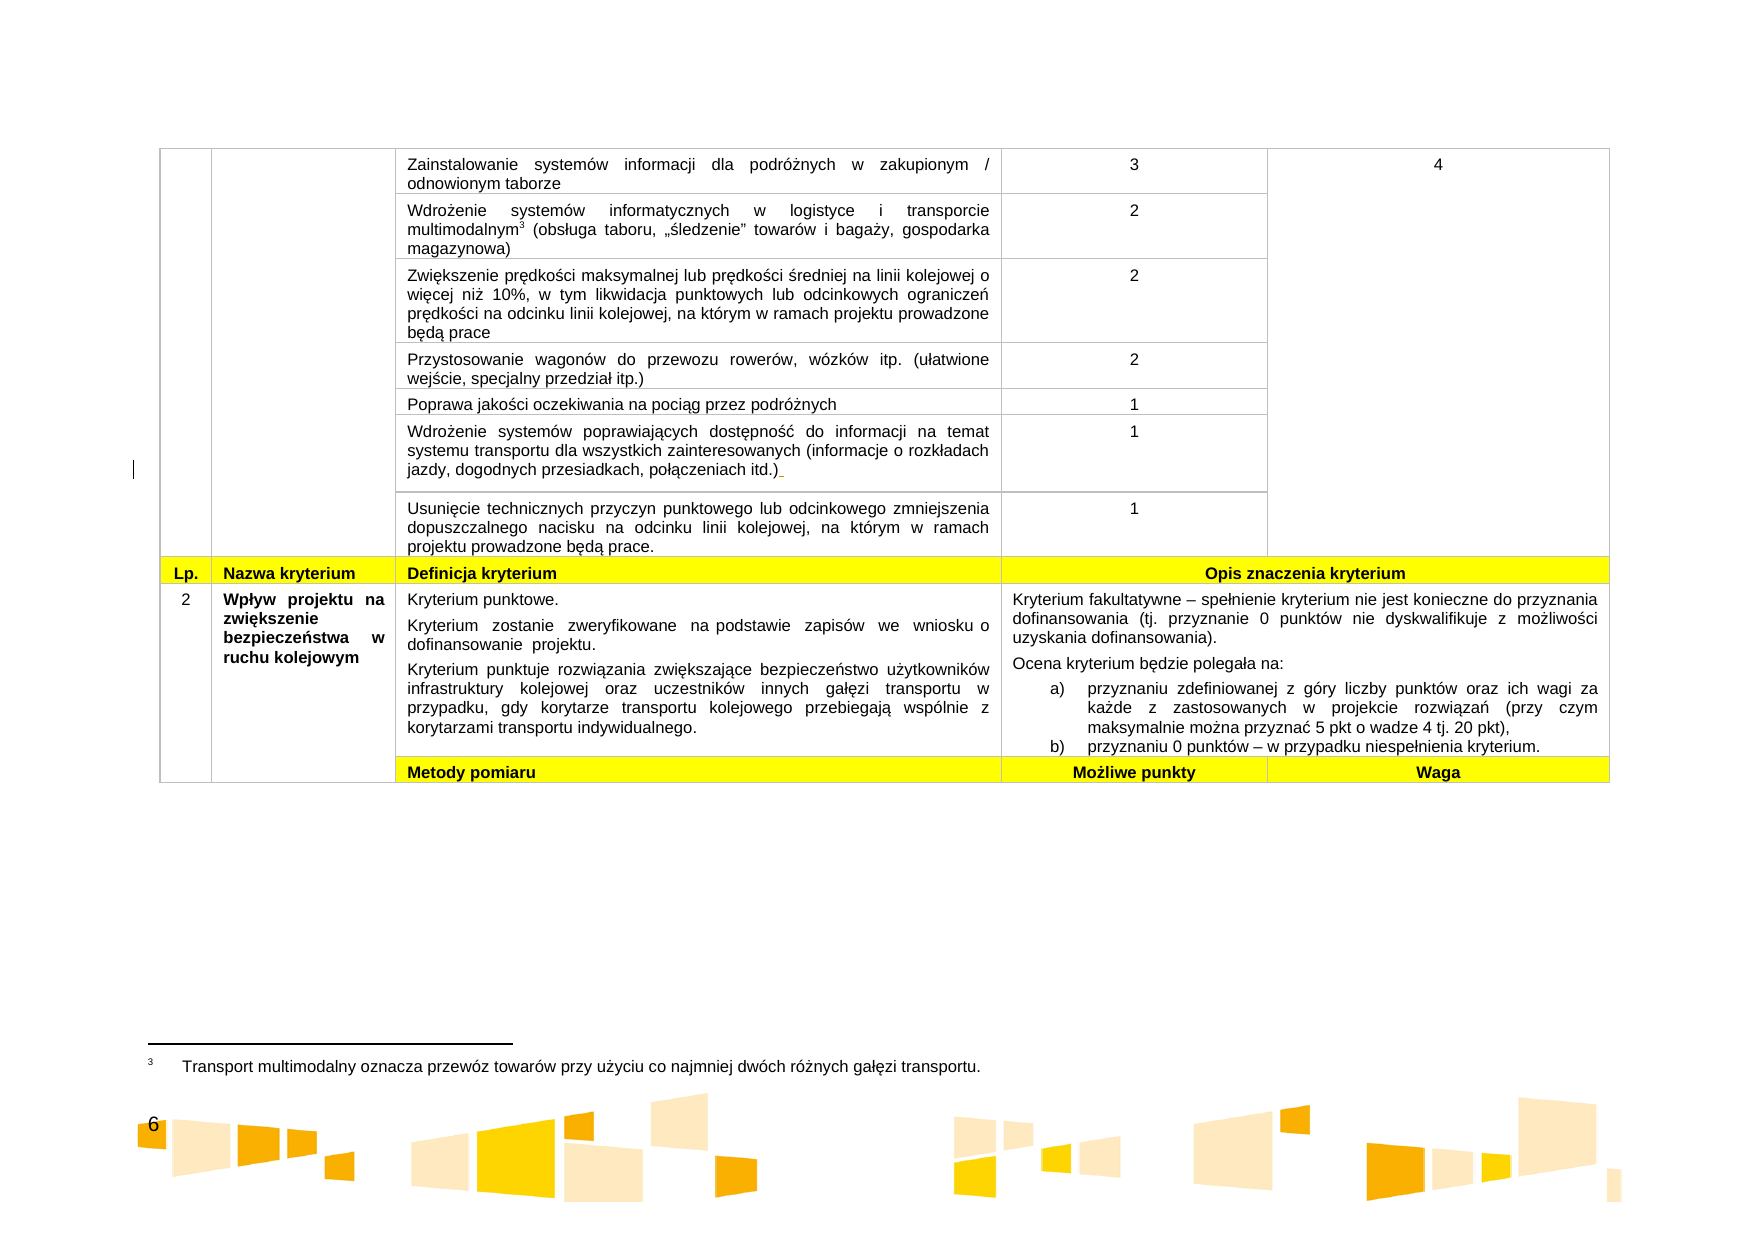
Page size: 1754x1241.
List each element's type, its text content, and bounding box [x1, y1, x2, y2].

table_cell Zwiększenie prędkości maksymalnej lub prędkości średniej na linii kolejowej o więcej niż 10%, w tym likwidacja punktowych lub odcinkowych ograniczeń prędkości na odcinku linii kolejowej, na którym w ramach projektu prowadzone będą prace [396, 259, 1001, 342]
table_cell 2 [1002, 259, 1267, 342]
table_cell Lp. [161, 557, 211, 583]
table_cell 2 [161, 584, 211, 782]
table_cell Nazwa kryterium [212, 557, 395, 583]
table_cell Usunięcie technicznych przyczyn punktowego lub odcinkowego zmniejszenia dopuszczalnego nacisku na odcinku linii kolejowej, na którym w ramach projektu prowadzone będą prace. [396, 493, 1001, 556]
table_cell Waga [1268, 757, 1609, 782]
table_cell Kryterium punktowe. Kryterium zostanie zweryfikowane na podstawie zapisów we wniosku o dofinansowanie projektu. Kryterium punktuje rozwiązania zwiększające bezpieczeństwo użytkowników infrastruktury kolejowej oraz uczestników innych gałęzi transportu w przypadku, gdy korytarze transportu kolejowego przebiegają wspólnie z korytarzami transportu indywidualnego. [396, 584, 1001, 756]
table_cell Poprawa jakości oczekiwania na pociąg przez podróżnych [396, 389, 1001, 414]
table_cell 1 [1002, 389, 1267, 414]
table_cell Zainstalowanie systemów informacji dla podróżnych w zakupionym / odnowionym taborze [396, 149, 1001, 193]
table_cell Możliwe punkty [1002, 757, 1267, 782]
table_cell Definicja kryterium [396, 557, 1001, 583]
table_cell 4 [1268, 149, 1609, 556]
table_cell 2 [1002, 343, 1267, 388]
table_cell Metody pomiaru [396, 757, 1001, 782]
table_cell Opis znaczenia kryterium [1002, 557, 1609, 583]
table_cell 1 [1002, 493, 1267, 556]
table_cell Kryterium fakultatywne – spełnienie kryterium nie jest konieczne do przyznania dofinansowania (tj. przyznanie 0 punktów nie dyskwalifikuje z możliwości uzyskania dofinansowania). Ocena kryterium będzie polegała na: przyznaniu zdefiniowanej z góry liczby punktów oraz ich wagi za każde z zastosowanych w projekcie rozwiązań (przy czym maksymalnie można przyznać 5 pkt o wadze 4 tj. 20 pkt), przyznaniu 0 punktów – w przypadku niespełnienia kryterium. [1002, 584, 1609, 756]
table_cell 3 [1002, 149, 1267, 193]
table_cell 1 [1002, 415, 1267, 491]
table_cell Przystosowanie wagonów do przewozu rowerów, wózków itp. (ułatwione wejście, specjalny przedział itp.) [396, 343, 1001, 388]
picture [137, 1078, 1622, 1202]
table_cell 2 [1002, 194, 1267, 258]
table_cell Wdrożenie systemów informatycznych w logistyce i transporcie multimodalnym (obsługa taboru, „śledzenie” towarów i bagaży, gospodarka magazynowa) [396, 194, 1001, 258]
table_cell Wpływ projektu na zwiększenie bezpieczeństwa w ruchu kolejowym [212, 584, 395, 782]
table_cell Wdrożenie systemów poprawiających dostępność do informacji na temat systemu transportu dla wszystkich zainteresowanych (informacje o rozkładach jazdy, dogodnych przesiadkach, połączeniach itd.) [396, 415, 1001, 491]
